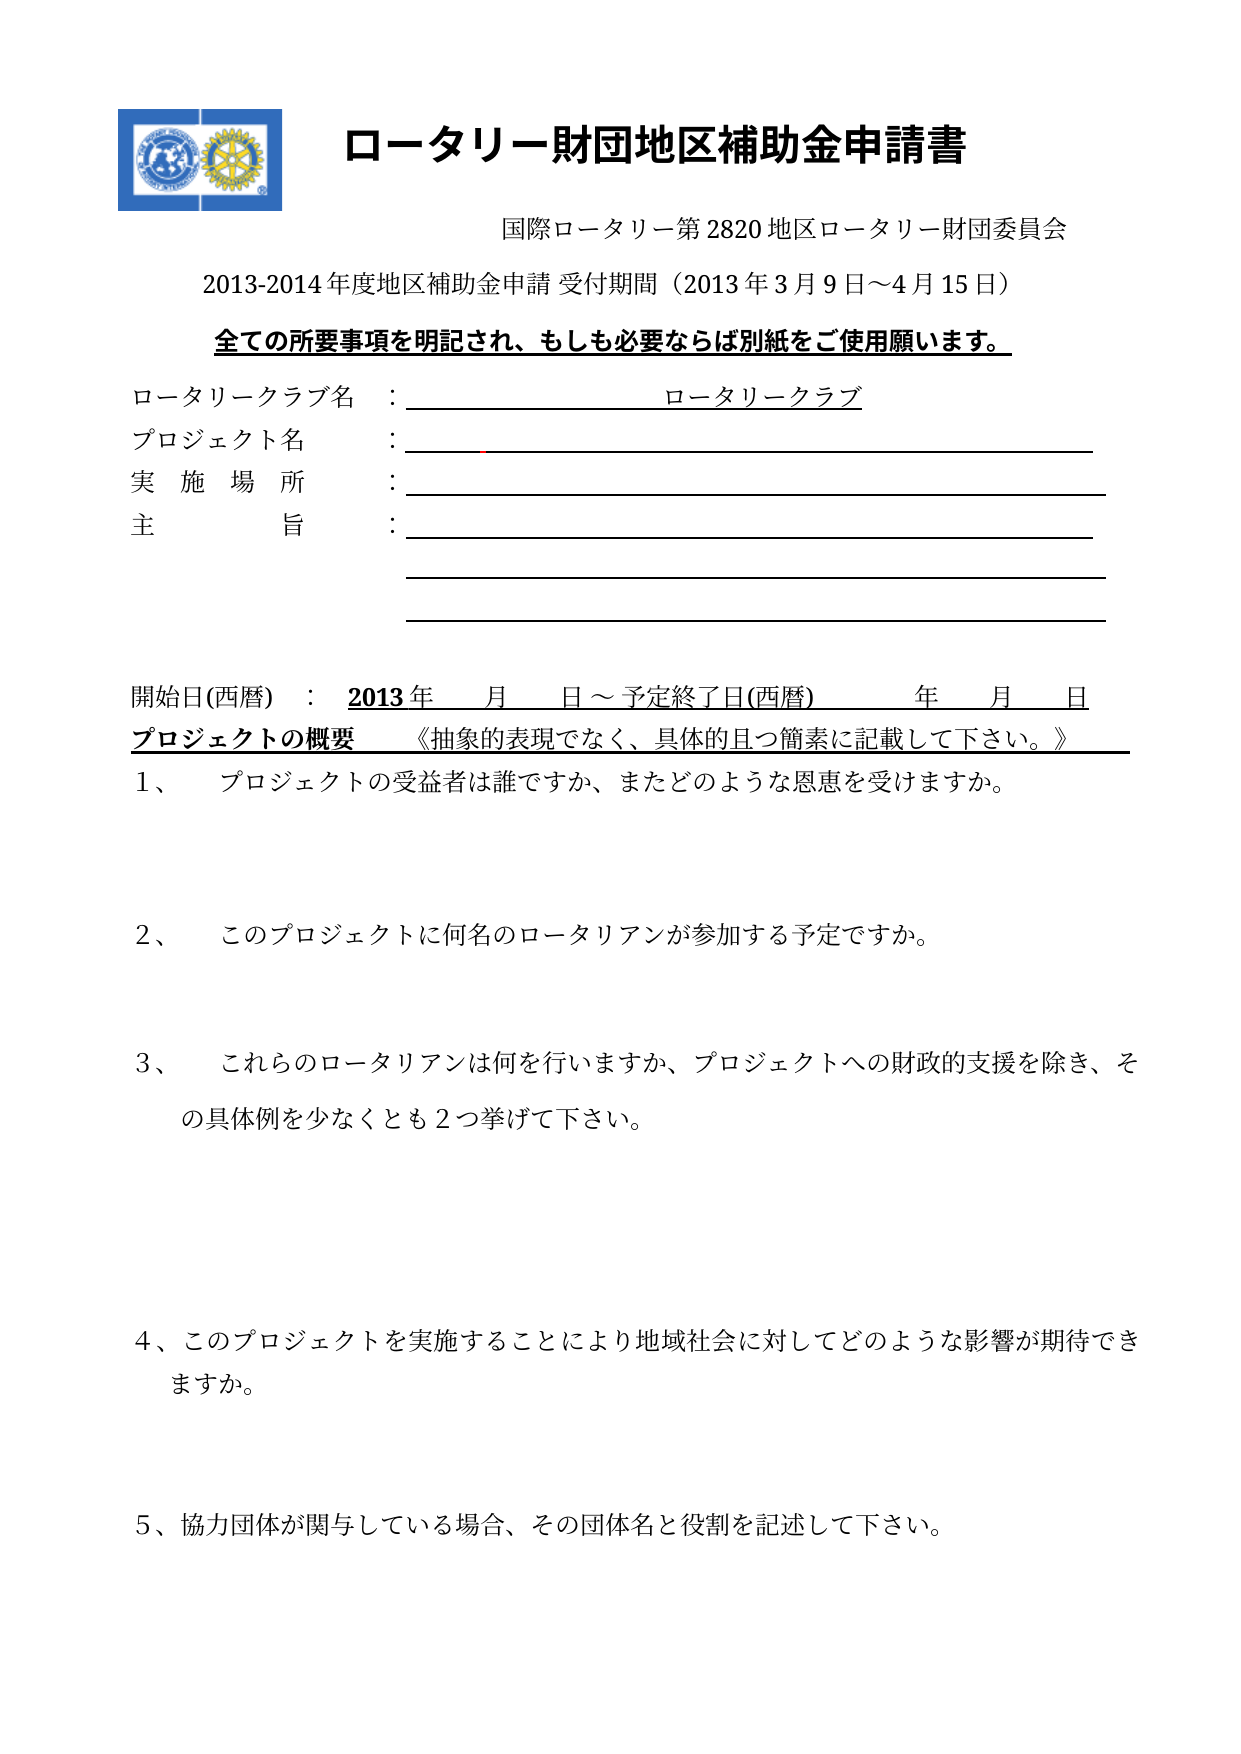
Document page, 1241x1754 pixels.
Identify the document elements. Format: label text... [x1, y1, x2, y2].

picture [118, 109, 283, 211]
text 国際ロータリー第2820地区ロータリー財団委員会 [118, 209, 1107, 247]
table_header ロータリークラブ名 ： ロータリークラブ プロジェクト名 ： 実 施 場 所 ： 主 旨 ： 開始日(西暦) ： 2013年 月 日 ～ 予定終了日(西暦) 年 月 日 プロジェクトの概要 《抽象的表現でなく、具体的且つ簡素に記載して下さい。》 プロジェクトの受益者は誰ですか、またどのような恩恵を受けますか。 このプロジェクトに何名のロータリアンが参加する予定ですか。 これらのロータリアンは何を行いますか、プロジェクトへの財政的支援を除き、その具体例を少なくとも２つ挙げて下さい。 ４、このプロジェクトを実施することにより地域社会に対してどのような影響が期待できますか。 ５、協力団体が関与している場合、その団体名と役割を記述して下さい。 [120, 377, 1153, 1638]
text ロータリー財団地区補助金申請書 [118, 104, 1107, 179]
text 2013-2014年度地区補助金申請 受付期間（2013年3月9日～4月15日） 全ての所要事項を明記され、もしも必要ならば別紙をご使用願います。 [118, 265, 1107, 359]
